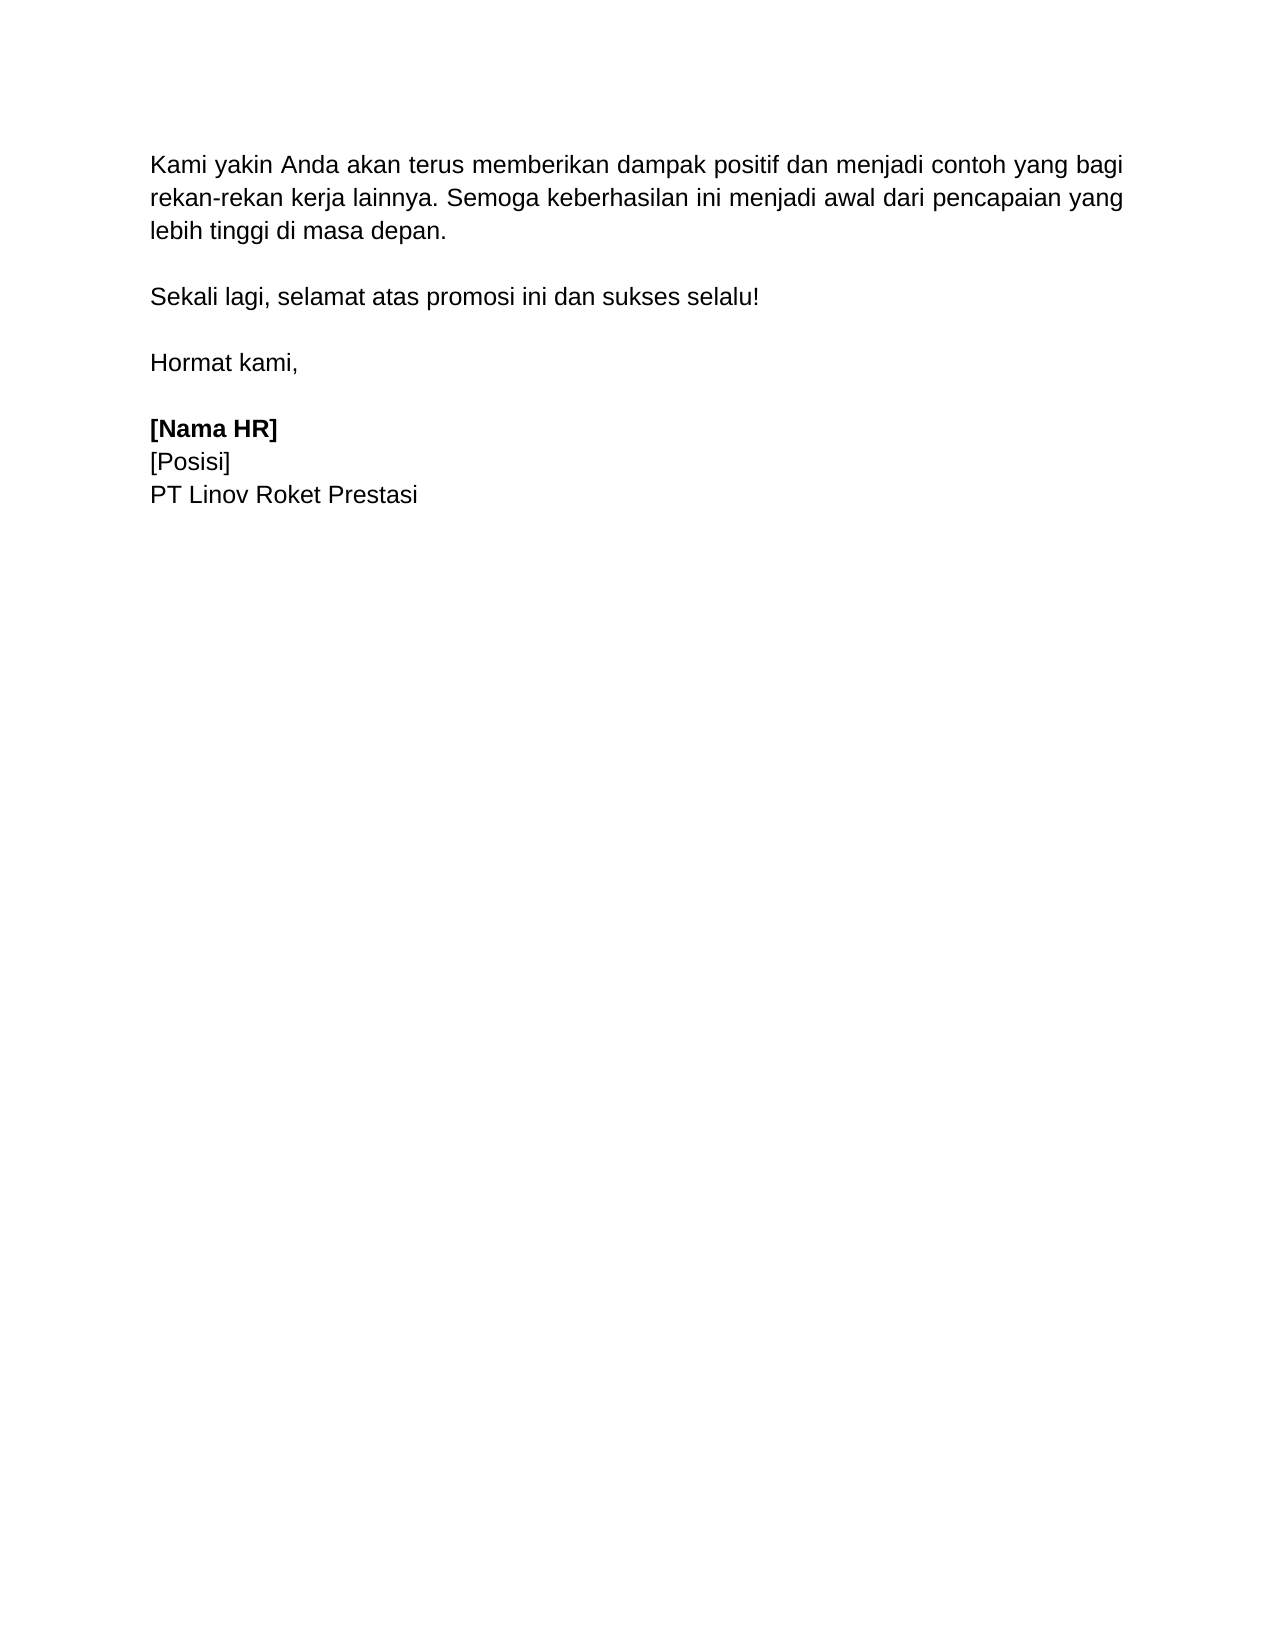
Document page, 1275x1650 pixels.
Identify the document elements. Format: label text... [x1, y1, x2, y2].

text PT Linov Roket Prestasi [150, 480, 1125, 509]
text Sekali lagi, selamat atas promosi ini dan sukses selalu! [150, 282, 1125, 311]
text [Nama HR] [150, 414, 1125, 443]
text Hormat kami, [150, 348, 1125, 377]
text Kami yakin Anda akan terus memberikan dampak positif dan menjadi contoh yang bagi rekan-rekan kerja lainnya. Semoga keberhasilan ini menjadi awal dari pencapaian yang lebih tinggi di masa depan. [150, 150, 1125, 245]
text [Posisi] [150, 447, 1125, 476]
